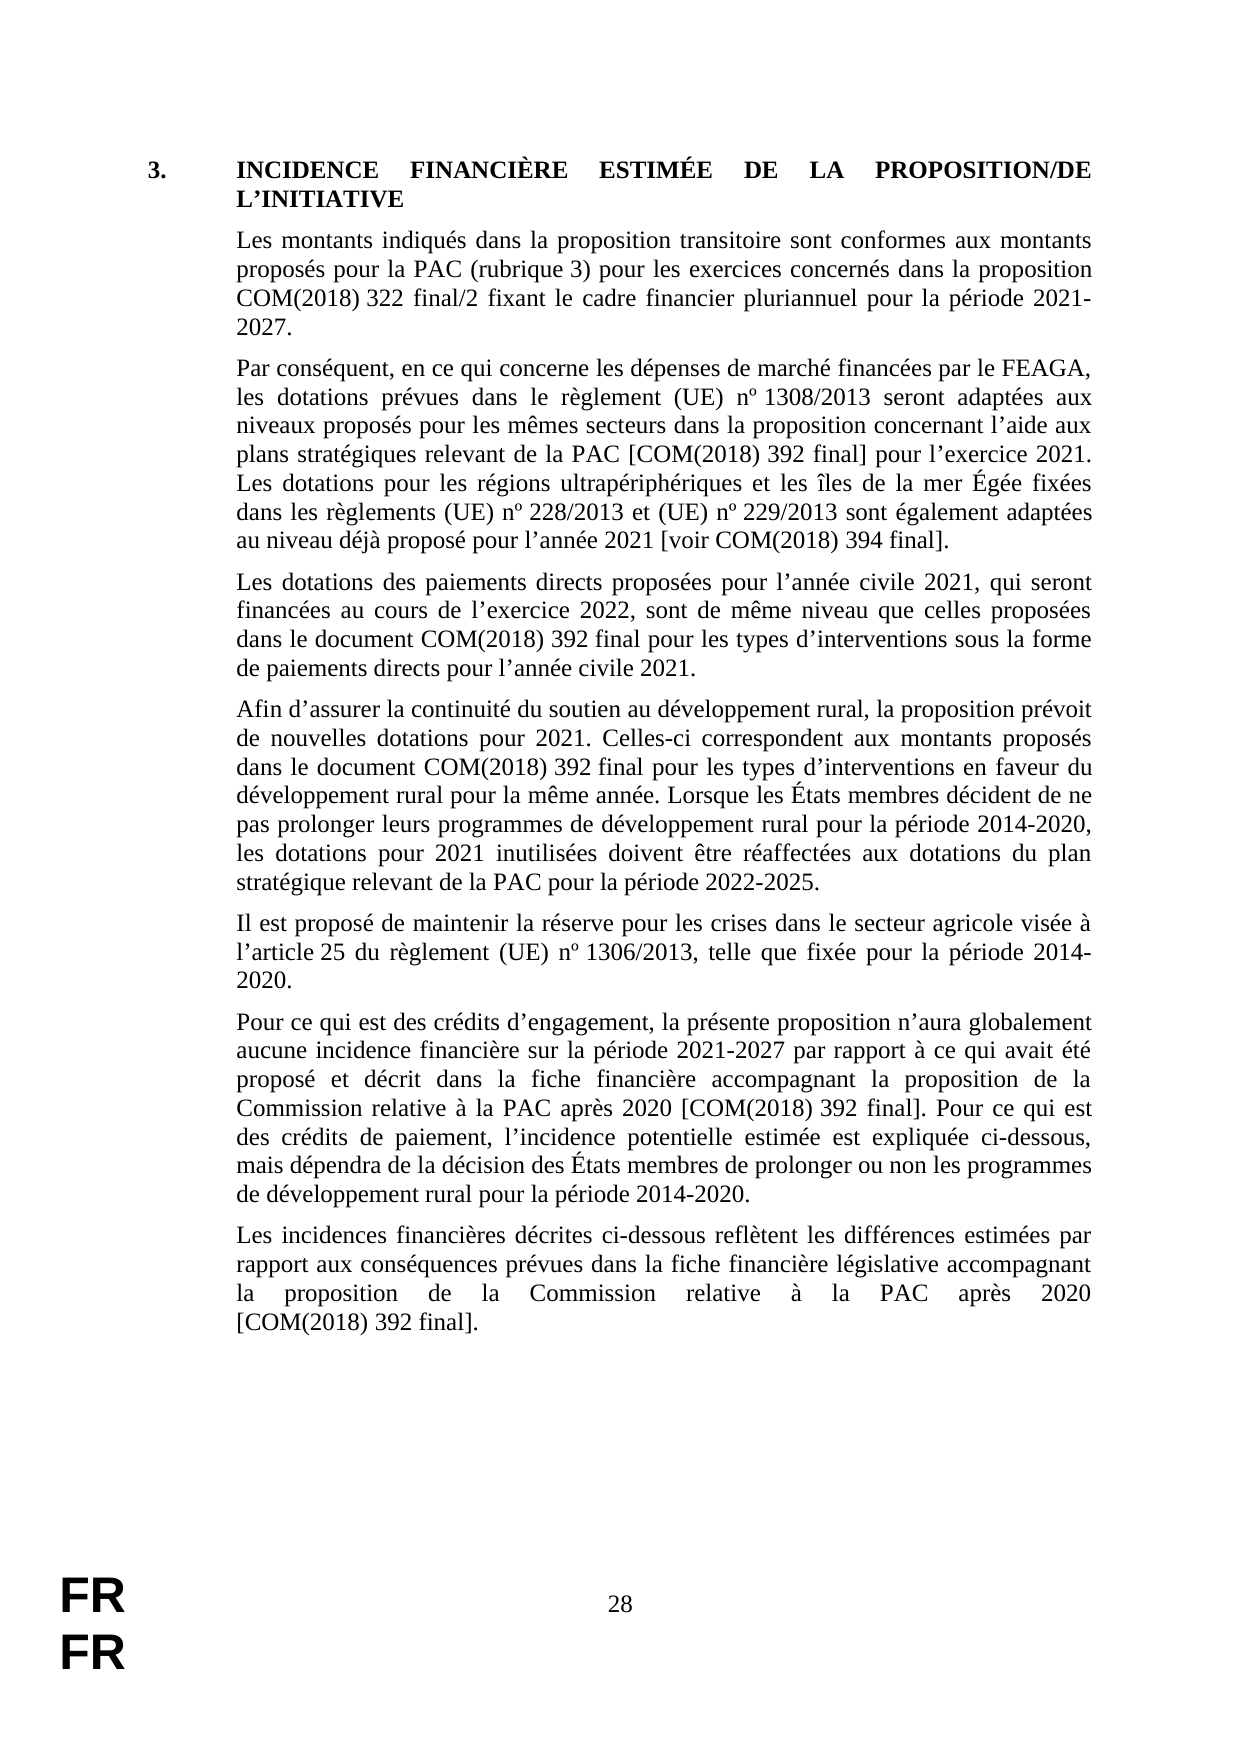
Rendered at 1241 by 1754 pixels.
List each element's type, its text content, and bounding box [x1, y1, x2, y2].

text Les incidences financières décrites ci-dessous reflètent les différences estimées par rapport aux conséquences prévues dans la fiche financière législative accompagnant la proposition de la Commission relative à la PAC après 2020 [COM(2018) 392 final]. [236, 1221, 1092, 1336]
text Il est proposé de maintenir la réserve pour les crises dans le secteur agricole visée à l’article 25 du règlement (UE) nº 1306/2013, telle que fixée pour la période 2014-2020. [236, 908, 1092, 994]
text Pour ce qui est des crédits d’engagement, la présente proposition n’aura globalement aucune incidence financière sur la période 2021-2027 par rapport à ce qui avait été proposé et décrit dans la fiche financière accompagnant la proposition de la Commission relative à la PAC après 2020 [COM(2018) 392 final]. Pour ce qui est des crédits de paiement, l’incidence potentielle estimée est expliquée ci-dessous, mais dépendra de la décision des États membres de prolonger ou non les programmes de développement rural pour la période 2014-2020. [236, 1007, 1092, 1208]
text Les dotations des paiements directs proposées pour l’année civile 2021, qui seront financées au cours de l’exercice 2022, sont de même niveau que celles proposées dans le document COM(2018) 392 final pour les types d’interventions sous la forme de paiements directs pour l’année civile 2021. [236, 567, 1092, 682]
text Par conséquent, en ce qui concerne les dépenses de marché financées par le FEAGA, les dotations prévues dans le règlement (UE) nº 1308/2013 seront adaptées aux niveaux proposés pour les mêmes secteurs dans la proposition concernant l’aide aux plans stratégiques relevant de la PAC [COM(2018) 392 final] pour l’exercice 2021. Les dotations pour les régions ultrapériphériques et les îles de la mer Égée fixées dans les règlements (UE) nº 228/2013 et (UE) nº 229/2013 sont également adaptées au niveau déjà proposé pour l’année 2021 [voir COM(2018) 394 final]. [236, 353, 1092, 554]
text Les montants indiqués dans la proposition transitoire sont conformes aux montants proposés pour la PAC (rubrique 3) pour les exercices concernés dans la proposition COM(2018) 322 final/2 fixant le cadre financier pluriannuel pour la période 2021-2027. [236, 226, 1092, 341]
subtitle 3. INCIDENCE FINANCIÈRE ESTIMÉE DE LA PROPOSITION/DE L’INITIATIVE [148, 156, 1092, 213]
text Afin d’assurer la continuité du soutien au développement rural, la proposition prévoit de nouvelles dotations pour 2021. Celles-ci correspondent aux montants proposés dans le document COM(2018) 392 final pour les types d’interventions en faveur du développement rural pour la même année. Lorsque les États membres décident de ne pas prolonger leurs programmes de développement rural pour la période 2014-2020, les dotations pour 2021 inutilisées doivent être réaffectées aux dotations du plan stratégique relevant de la PAC pour la période 2022-2025. [236, 694, 1092, 896]
